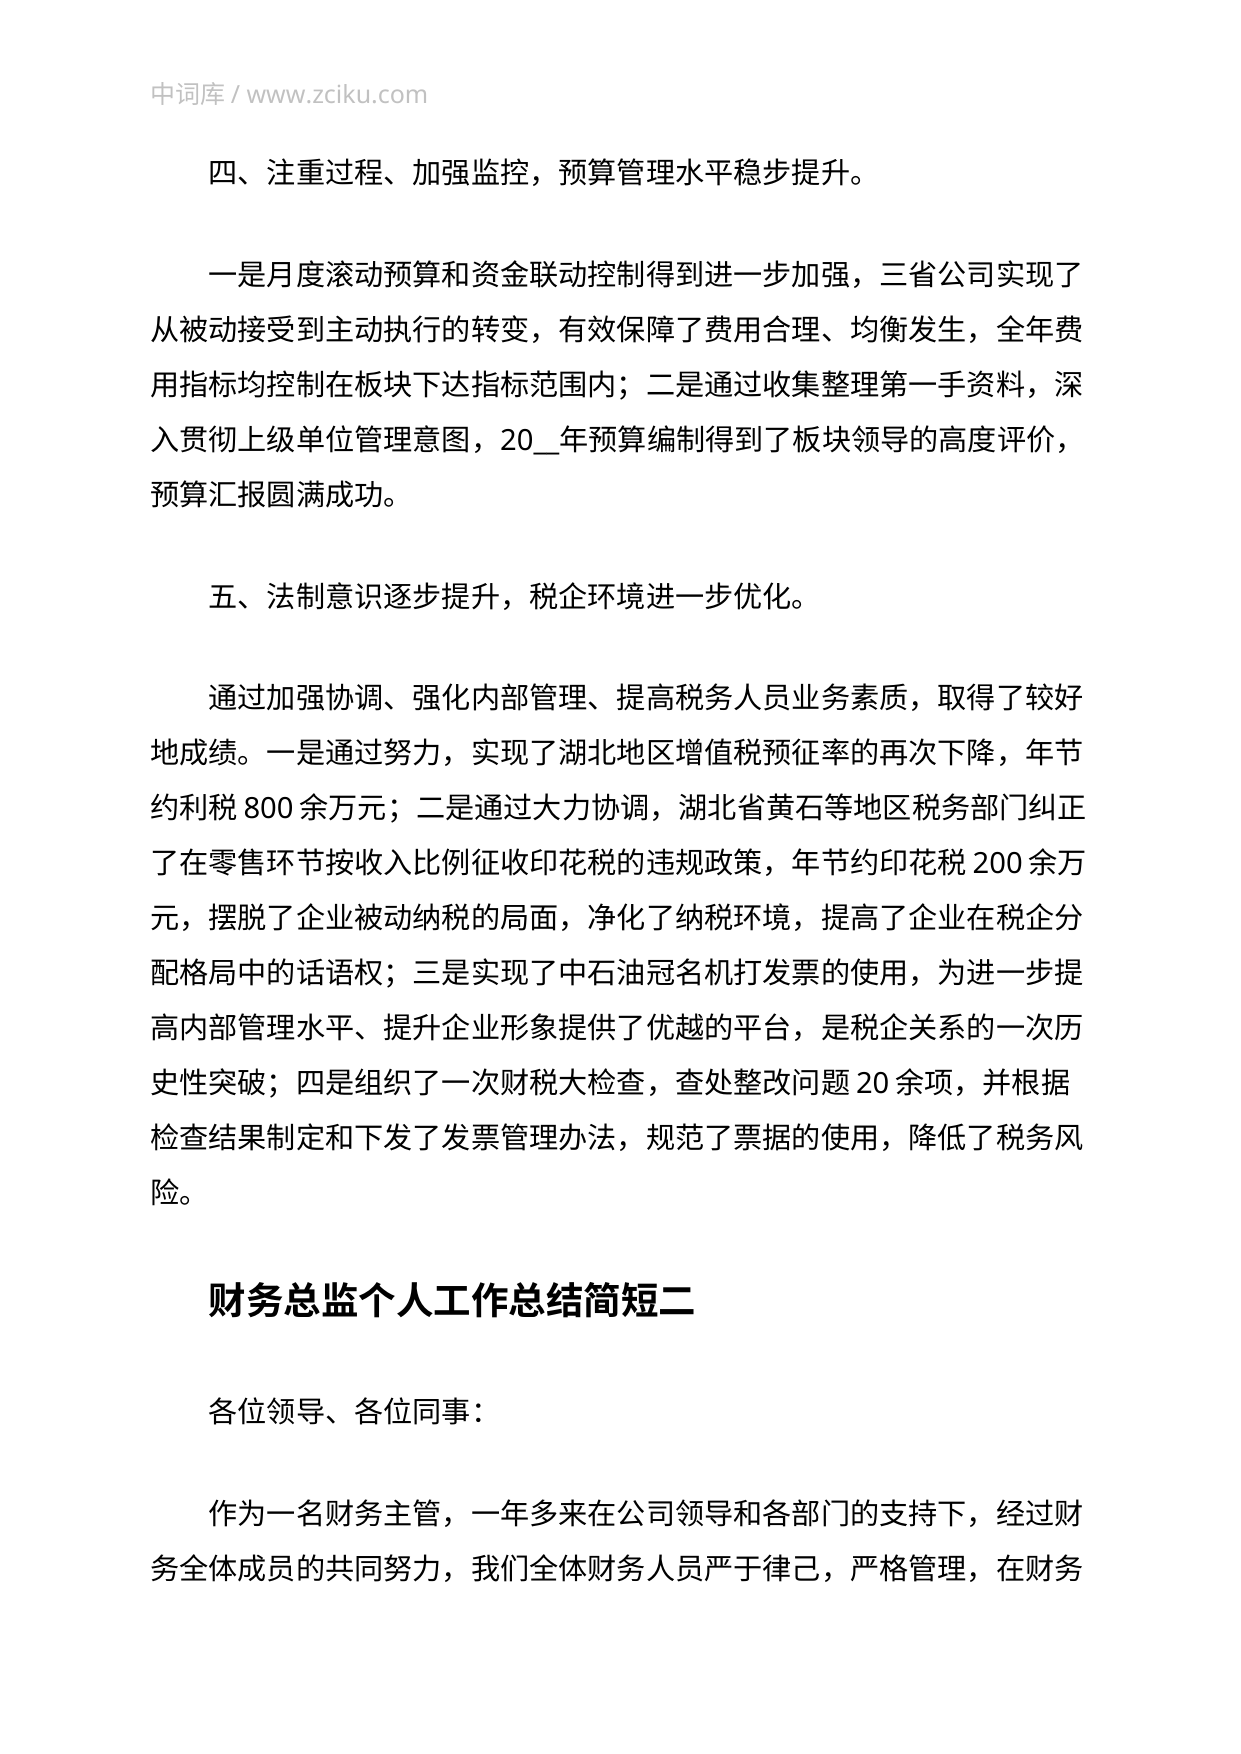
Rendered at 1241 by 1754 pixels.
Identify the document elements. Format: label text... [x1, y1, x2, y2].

text 一是月度滚动预算和资金联动控制得到进一步加强，三省公司实现了从被动接受到主动执行的转变，有效保障了费用合理、均衡发生，全年费用指标均控制在板块下达指标范围内；二是通过收集整理第一手资料，深入贯彻上级单位管理意图，20__年预算编制得到了板块领导的高度评价，预算汇报圆满成功。 [150, 252, 1090, 514]
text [150, 1490, 1090, 1587]
text 通过加强协调、强化内部管理、提高税务人员业务素质，取得了较好地成绩。一是通过努力，实现了湖北地区增值税预征率的再次下降，年节约利税800余万元；二是通过大力协调，湖北省黄石等地区税务部门纠正了在零售环节按收入比例征收印花税的违规政策，年节约印花税200余万元，摆脱了企业被动纳税的局面，净化了纳税环境，提高了企业在税企分配格局中的话语权；三是实现了中石油冠名机打发票的使用，为进一步提高内部管理水平、提升企业形象提供了优越的平台，是税企关系的一次历史性突破；四是组织了一次财税大检查，查处整改问题20余项，并根据检查结果制定和下发了发票管理办法，规范了票据的使用，降低了税务风险。 [150, 675, 1090, 1212]
text 五、法制意识逐步提升，税企环境进一步优化。 [150, 573, 1090, 616]
text 财务总监个人工作总结简短二 [150, 1271, 1090, 1325]
text 四、注重过程、加强监控，预算管理水平稳步提升。 [150, 150, 1090, 192]
text 各位领导、各位同事： [150, 1388, 1090, 1431]
